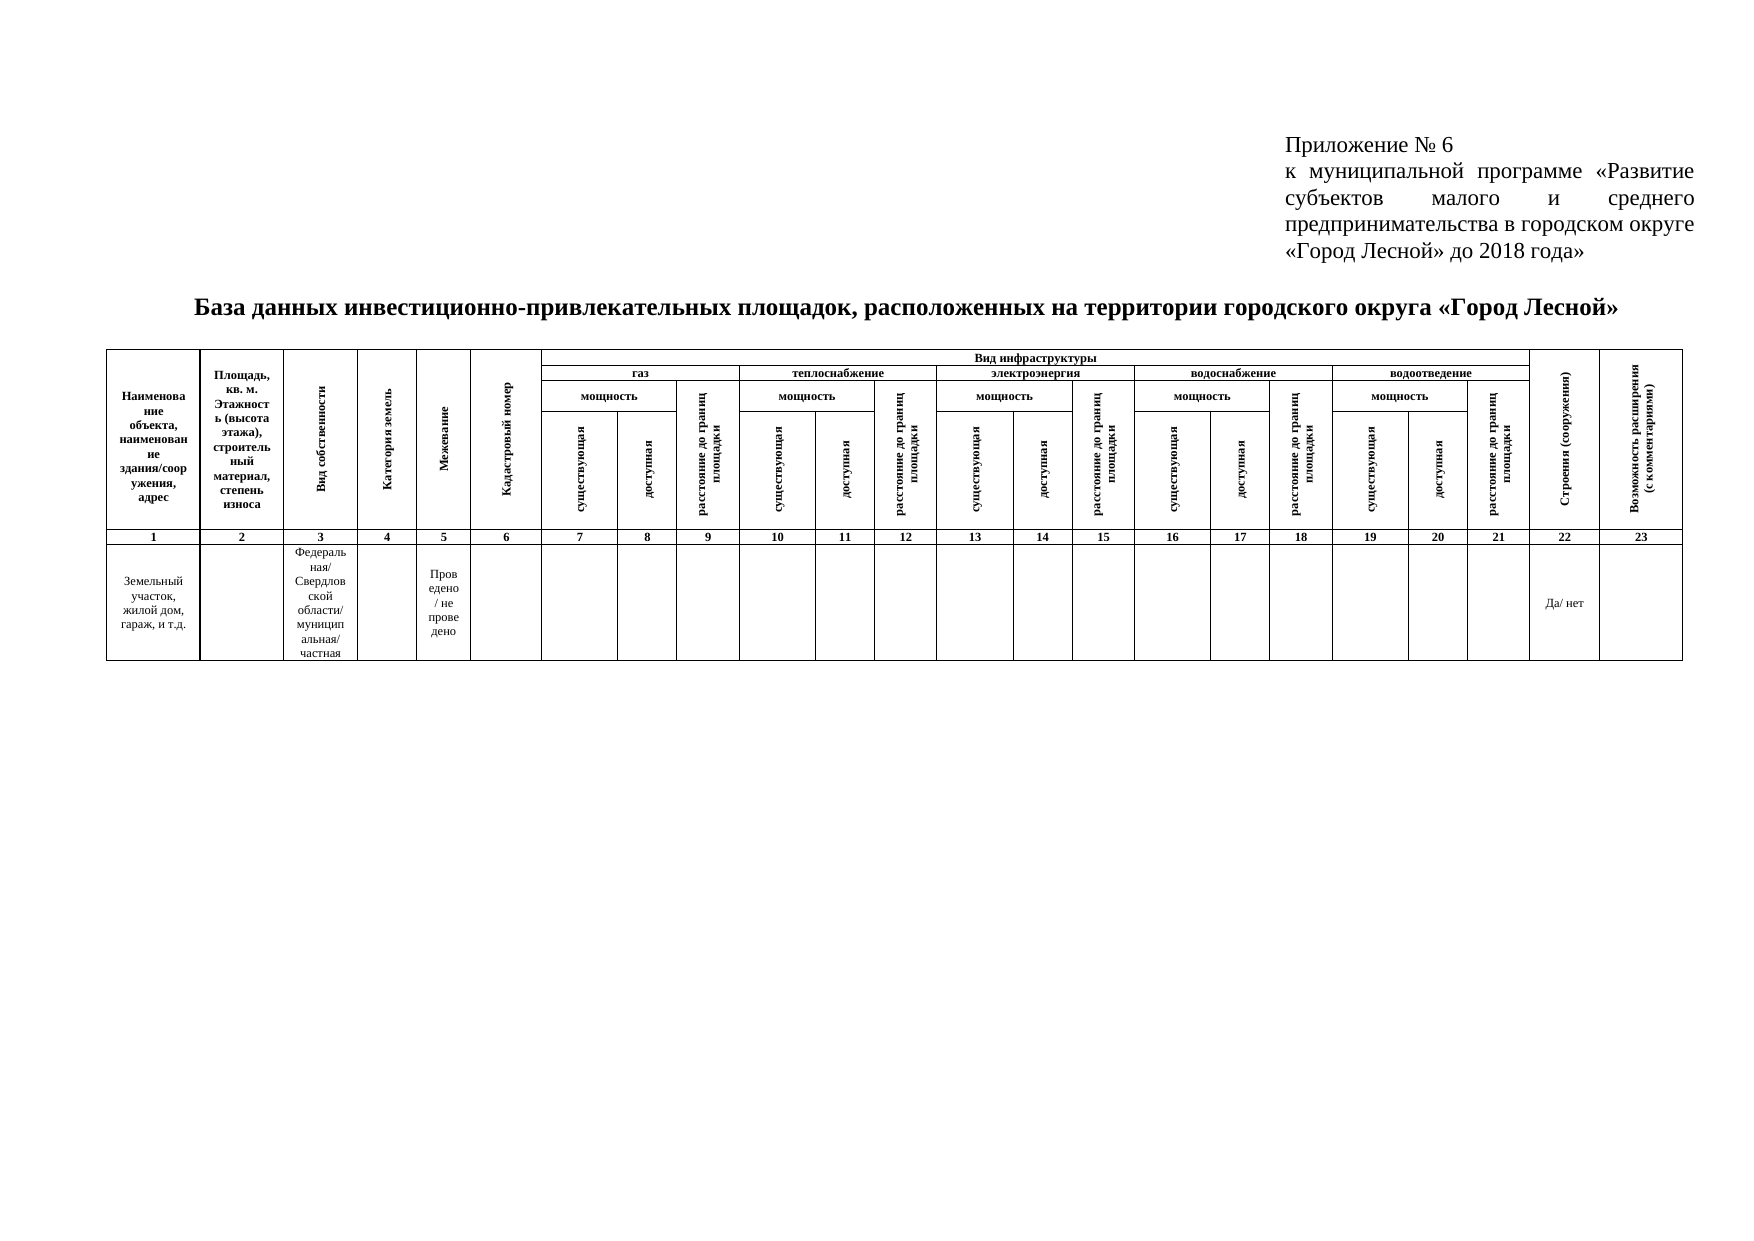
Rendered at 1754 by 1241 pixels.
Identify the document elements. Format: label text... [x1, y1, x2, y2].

table_cell 15 [1073, 530, 1134, 544]
table_cell доступная [1409, 412, 1467, 529]
table_cell Федеральная/ Свердловской области/ муниципальная/ частная [284, 545, 357, 660]
table_cell расстояние до границ площадки [1270, 381, 1332, 529]
table_header Категория земель [358, 350, 416, 529]
table_cell [201, 545, 283, 660]
table_cell электроэнергия [937, 366, 1134, 380]
table_header Наименование объекта, наименование здания/сооружения, адрес [107, 350, 199, 529]
table_cell 7 [542, 530, 617, 544]
table_cell доступная [618, 412, 676, 529]
table_header Строения (сооружения) [1530, 350, 1599, 529]
table_cell Земельный участок, жилой дом, гараж, и т.д. [107, 545, 199, 660]
table_cell 23 [1600, 530, 1682, 544]
table_cell 18 [1270, 530, 1332, 544]
table_header Кадастровый номер [471, 350, 541, 529]
table_cell 20 [1409, 530, 1467, 544]
table_cell доступная [1211, 412, 1269, 529]
table_cell 5 [417, 530, 470, 544]
table_cell мощность [1135, 381, 1269, 411]
table_header Межевание [417, 350, 470, 529]
table_cell 9 [677, 530, 739, 544]
table_cell существующая [1333, 412, 1408, 529]
table_cell 2 [201, 530, 283, 544]
table_cell 10 [740, 530, 815, 544]
table_cell [816, 545, 874, 660]
table_cell Проведено/ не проведено [417, 545, 470, 660]
table_cell водоотведение [1333, 366, 1529, 380]
table_cell существующая [937, 412, 1013, 529]
table_cell 21 [1468, 530, 1529, 544]
table_cell 3 [284, 530, 357, 544]
table_cell мощность [937, 381, 1072, 411]
table_cell мощность [542, 381, 676, 411]
table_cell существующая [542, 412, 617, 529]
table_cell Да/ нет [1530, 545, 1599, 660]
table_cell существующая [1135, 412, 1210, 529]
text База данных инвестиционно-привлекательных площадок, расположенных на территории городского округа «Город Лесной» [118, 292, 1695, 321]
table_cell 16 [1135, 530, 1210, 544]
table_cell расстояние до границ площадки [1468, 381, 1529, 529]
table_cell 13 [937, 530, 1013, 544]
table_cell [618, 545, 676, 660]
table_cell 17 [1211, 530, 1269, 544]
table_cell [1135, 545, 1210, 660]
text Приложение № 6 [1285, 131, 1695, 158]
table_cell [1600, 545, 1682, 660]
table_cell 19 [1333, 530, 1408, 544]
table_cell существующая [740, 412, 815, 529]
text к муниципальной программе «Развитие субъектов малого и среднего предпринимательства в городском округе «Город Лесной» до 2018 года» [1285, 158, 1695, 263]
table_cell [1468, 545, 1529, 660]
table_cell [677, 545, 739, 660]
table_cell водоснабжение [1135, 366, 1332, 380]
table_cell теплоснабжение [740, 366, 936, 380]
table_cell 1 [107, 530, 199, 544]
table_cell [937, 545, 1013, 660]
table_cell [1211, 545, 1269, 660]
table_header Площадь, кв. м. Этажность (высота этажа), строительный материал, степень износа [201, 350, 283, 529]
table_cell [358, 545, 416, 660]
table_cell 8 [618, 530, 676, 544]
table_cell [1333, 545, 1408, 660]
table_header Вид собственности [284, 350, 357, 529]
table_cell доступная [1014, 412, 1072, 529]
table_cell расстояние до границ площадки [875, 381, 936, 529]
table_cell доступная [816, 412, 874, 529]
table_cell [1073, 545, 1134, 660]
table_header Вид инфраструктуры [542, 350, 1529, 365]
table_cell мощность [740, 381, 874, 411]
table_cell [542, 545, 617, 660]
table_cell 22 [1530, 530, 1599, 544]
table_cell [471, 545, 541, 660]
table_cell 12 [875, 530, 936, 544]
table_cell 6 [471, 530, 541, 544]
table_header Возможность расширения (с комментариями) [1600, 350, 1682, 529]
table_cell газ [542, 366, 739, 380]
table_cell 14 [1014, 530, 1072, 544]
table_cell расстояние до границ площадки [677, 381, 739, 529]
table_cell [1014, 545, 1072, 660]
table_cell мощность [1333, 381, 1467, 411]
table_cell расстояние до границ площадки [1073, 381, 1134, 529]
table_cell 4 [358, 530, 416, 544]
table_cell [740, 545, 815, 660]
table_cell [1409, 545, 1467, 660]
table_cell [1270, 545, 1332, 660]
table_cell [875, 545, 936, 660]
table_cell 11 [816, 530, 874, 544]
